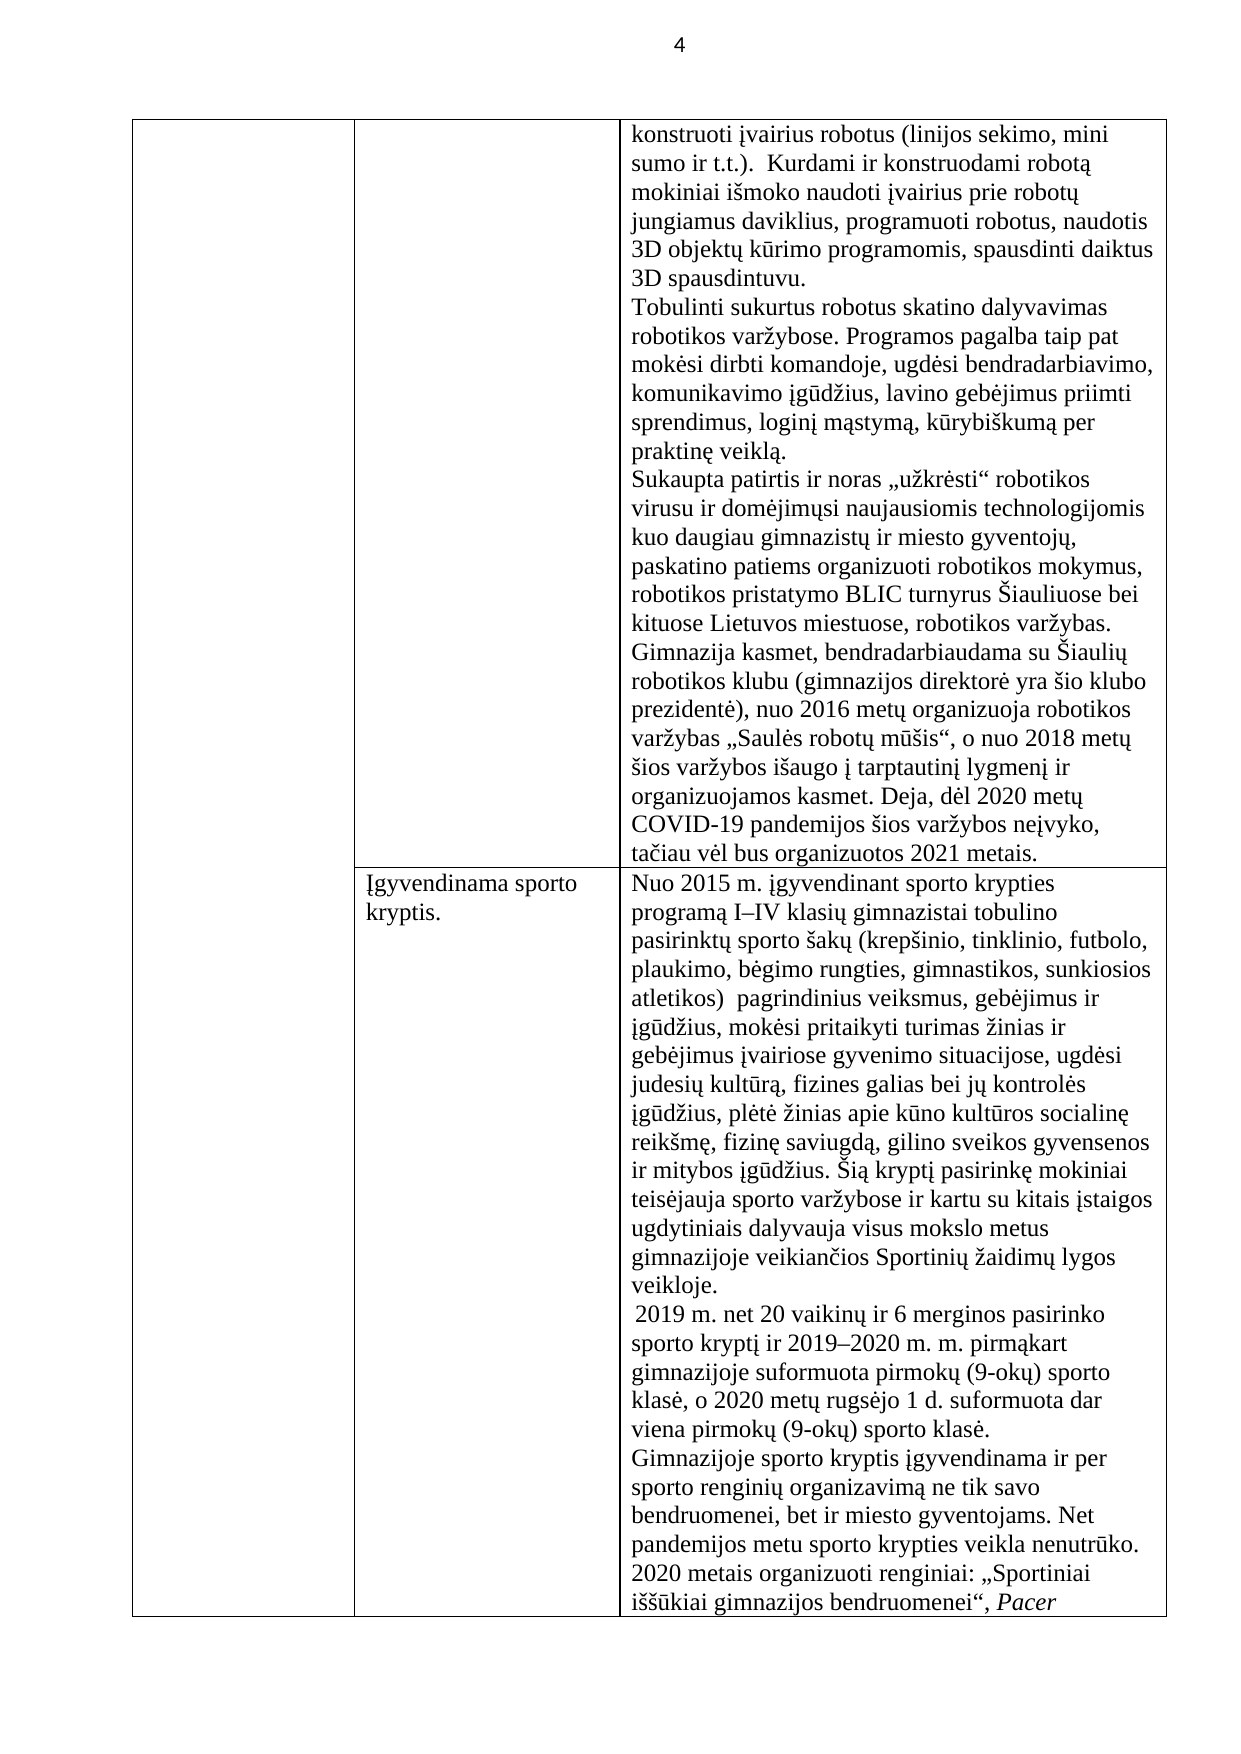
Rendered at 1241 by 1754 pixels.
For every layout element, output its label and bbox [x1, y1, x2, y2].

table_cell [355, 120, 619, 867]
table_cell [355, 868, 619, 1616]
table_cell [621, 868, 1166, 1616]
table_cell [621, 120, 1166, 867]
